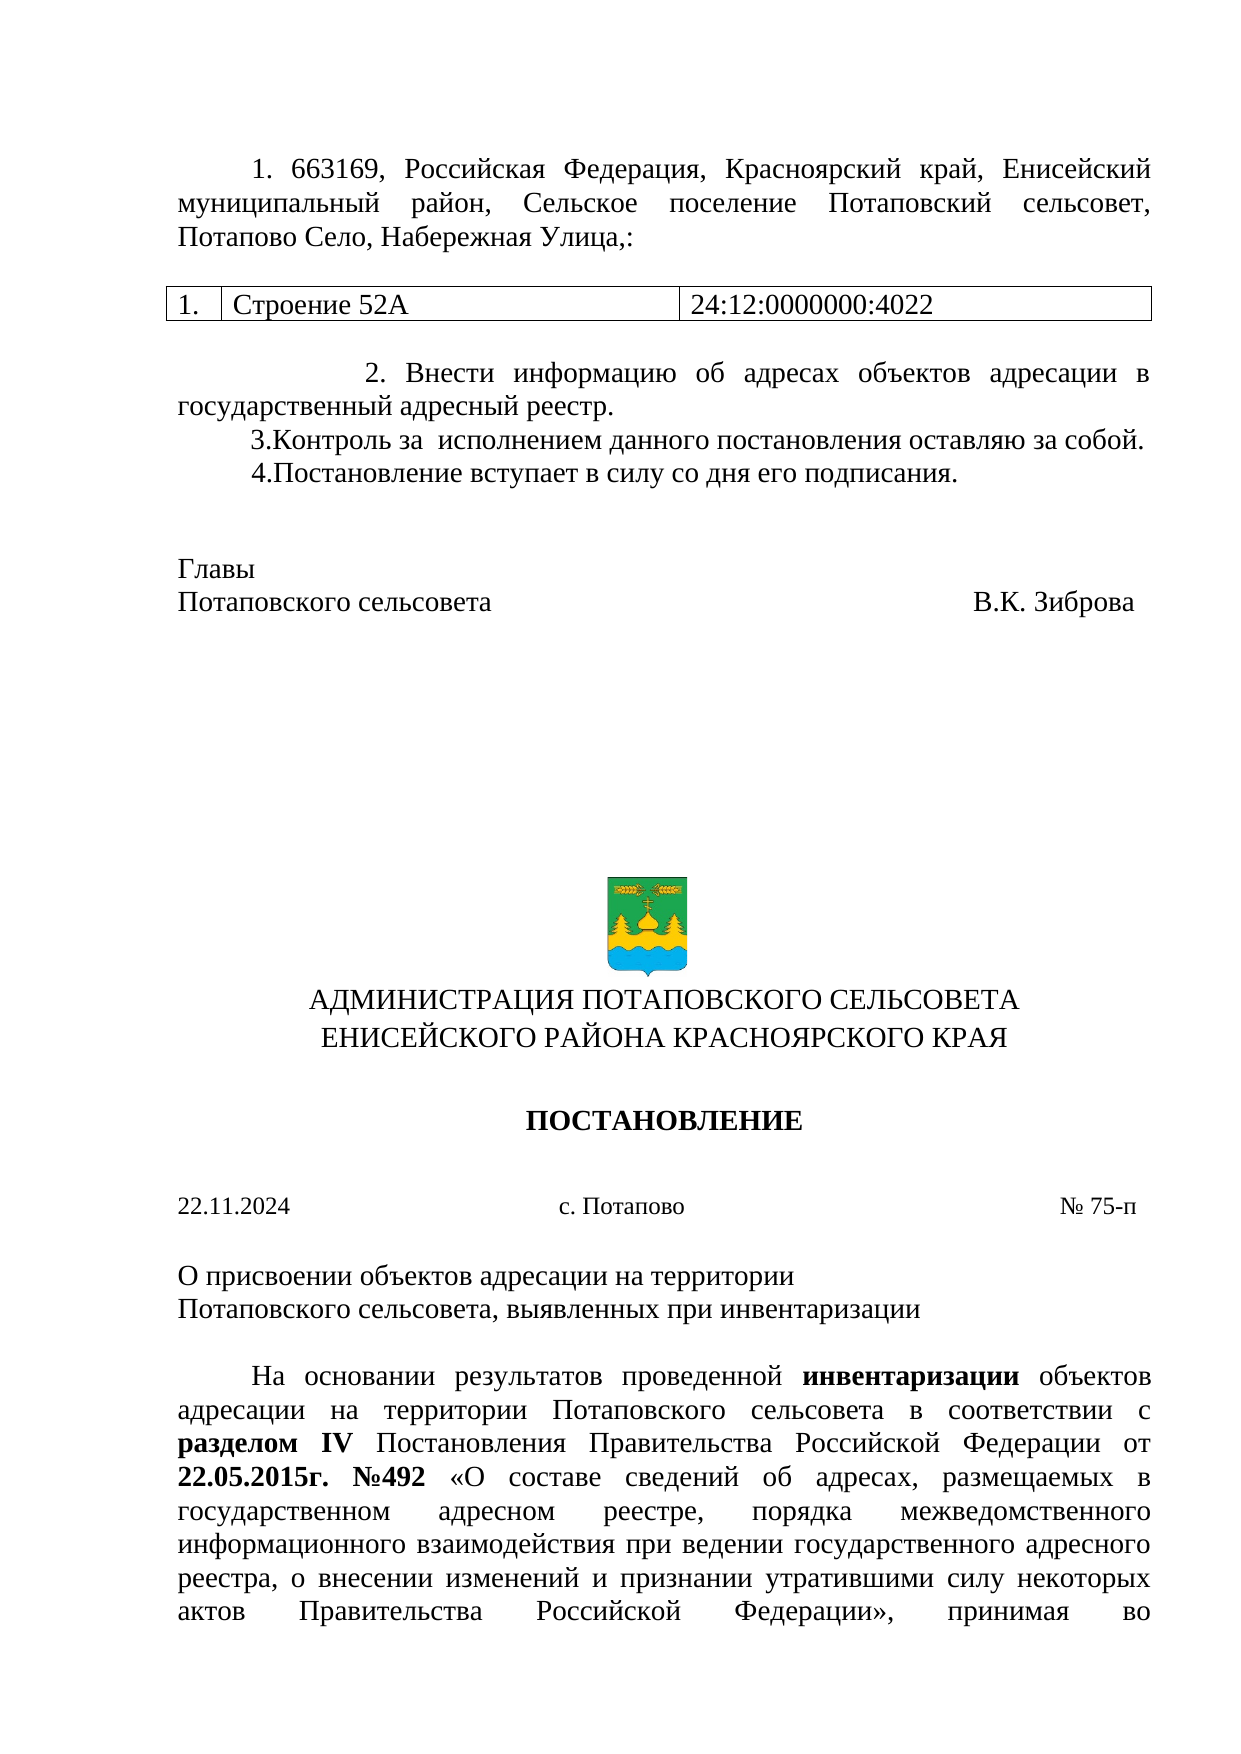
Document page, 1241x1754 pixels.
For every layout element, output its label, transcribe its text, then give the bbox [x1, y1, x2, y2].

text 3.Контроль за исполнением данного постановления оставляю за собой. [177, 422, 1152, 456]
text 2. Внести информацию об адресах объектов адресации в государственный адресный реестр. [177, 355, 1152, 422]
text Потаповского сельсовета, выявленных при инвентаризации [177, 1291, 1152, 1325]
text ЕНИСЕЙСКОГО РАЙОНА КРАСНОЯРСКОГО КРАЯ [177, 1021, 1152, 1054]
text Главы [177, 551, 1152, 584]
text О присвоении объектов адресации на территории [177, 1258, 1152, 1291]
text АДМИНИСТРАЦИЯ ПОТАПОВСКОГО СЕЛЬСОВЕТА [177, 982, 1152, 1016]
text 22.11.2024 с. Потапово № 75-п [177, 1191, 1152, 1220]
text 4.Постановление вступает в силу со дня его подписания. [177, 456, 1152, 489]
text 1. 663169, Российская Федерация, Красноярский край, Енисейский муниципальный район, Сельское поселение Потаповский сельсовет, Потапово Село, Набережная Улица,: [177, 152, 1152, 252]
table_header Строение 52А [222, 287, 679, 320]
text ПОСТАНОВЛЕНИЕ [177, 1103, 1152, 1137]
picture [607, 877, 688, 977]
text Потаповского сельсовета В.К. Зиброва [177, 584, 1152, 618]
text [177, 1358, 1152, 1627]
table_header 1. [167, 287, 221, 320]
table_header 24:12:0000000:4022 [680, 287, 1151, 320]
